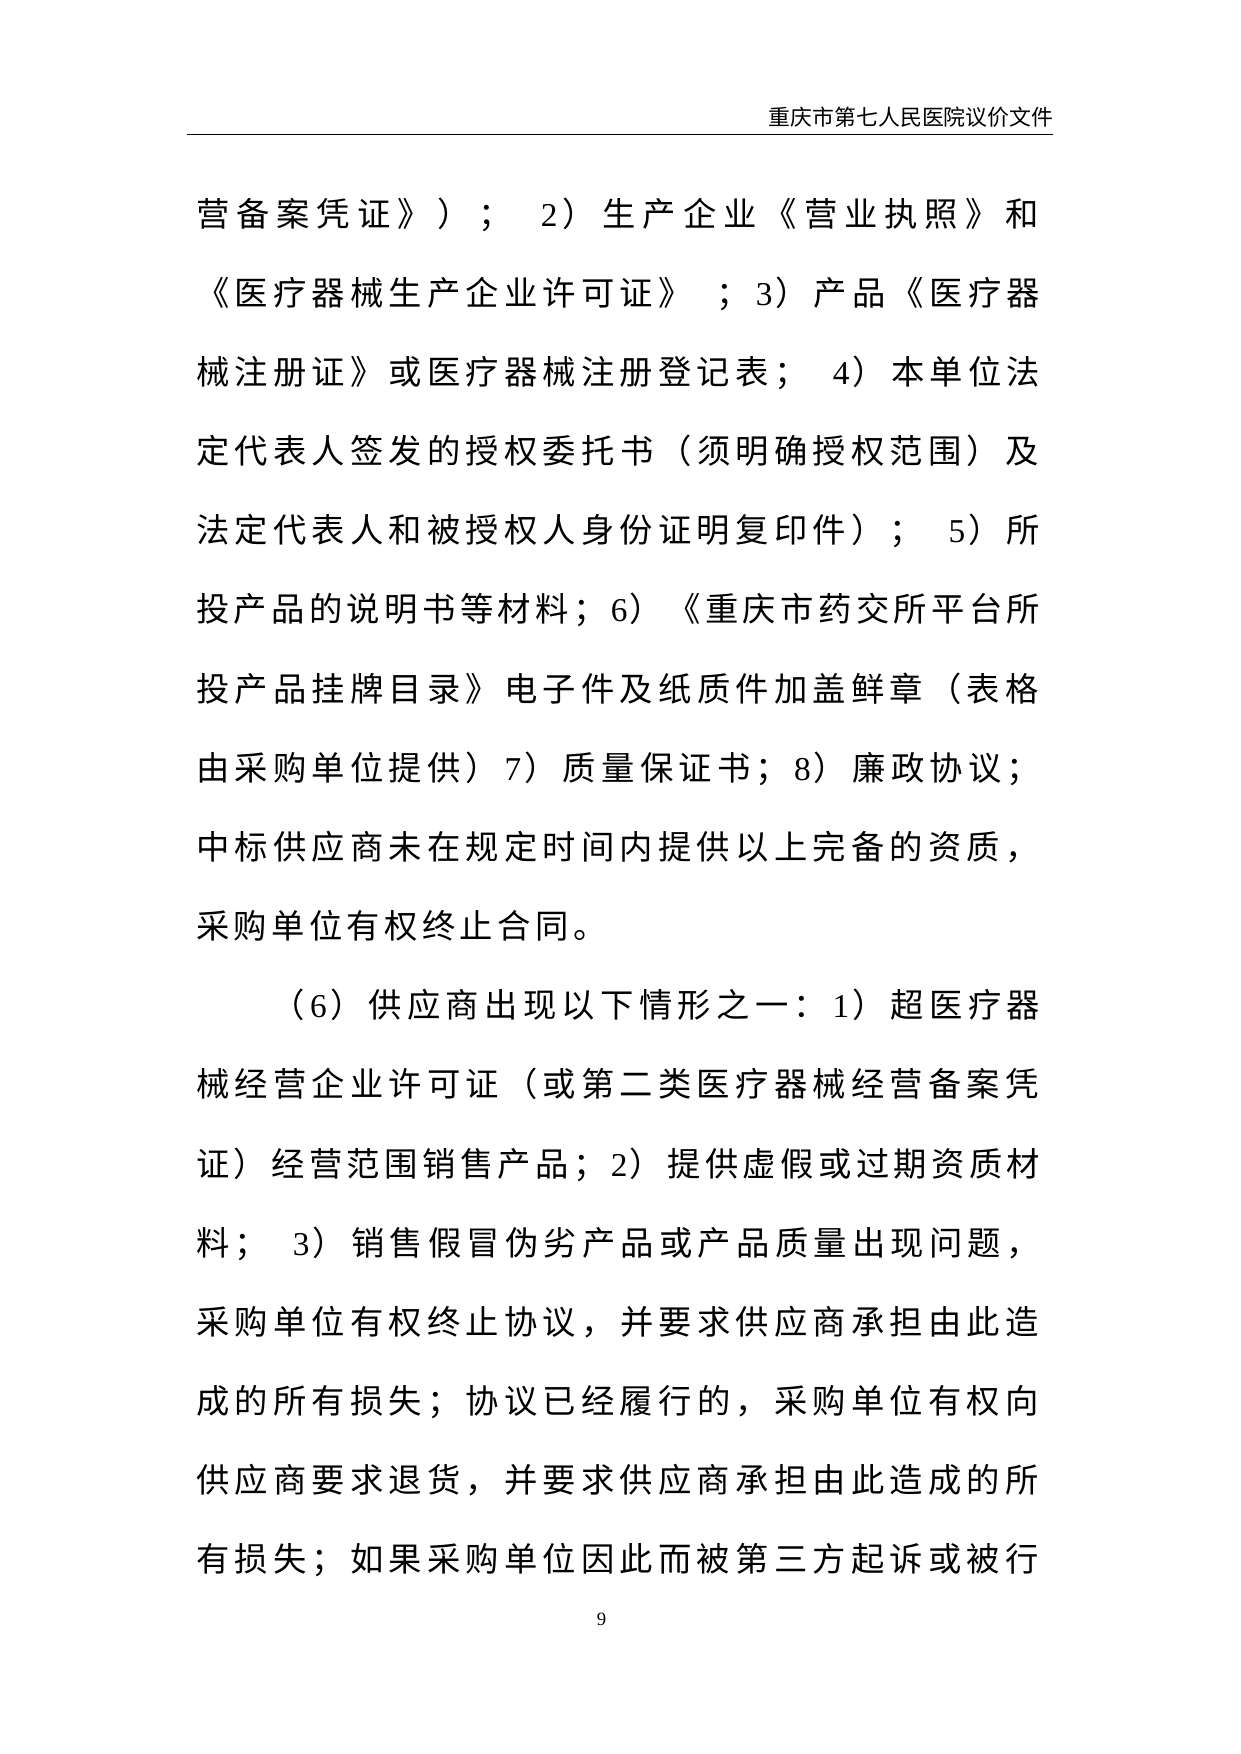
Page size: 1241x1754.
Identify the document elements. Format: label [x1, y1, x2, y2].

text [196, 964, 1044, 1597]
text [196, 172, 1044, 964]
